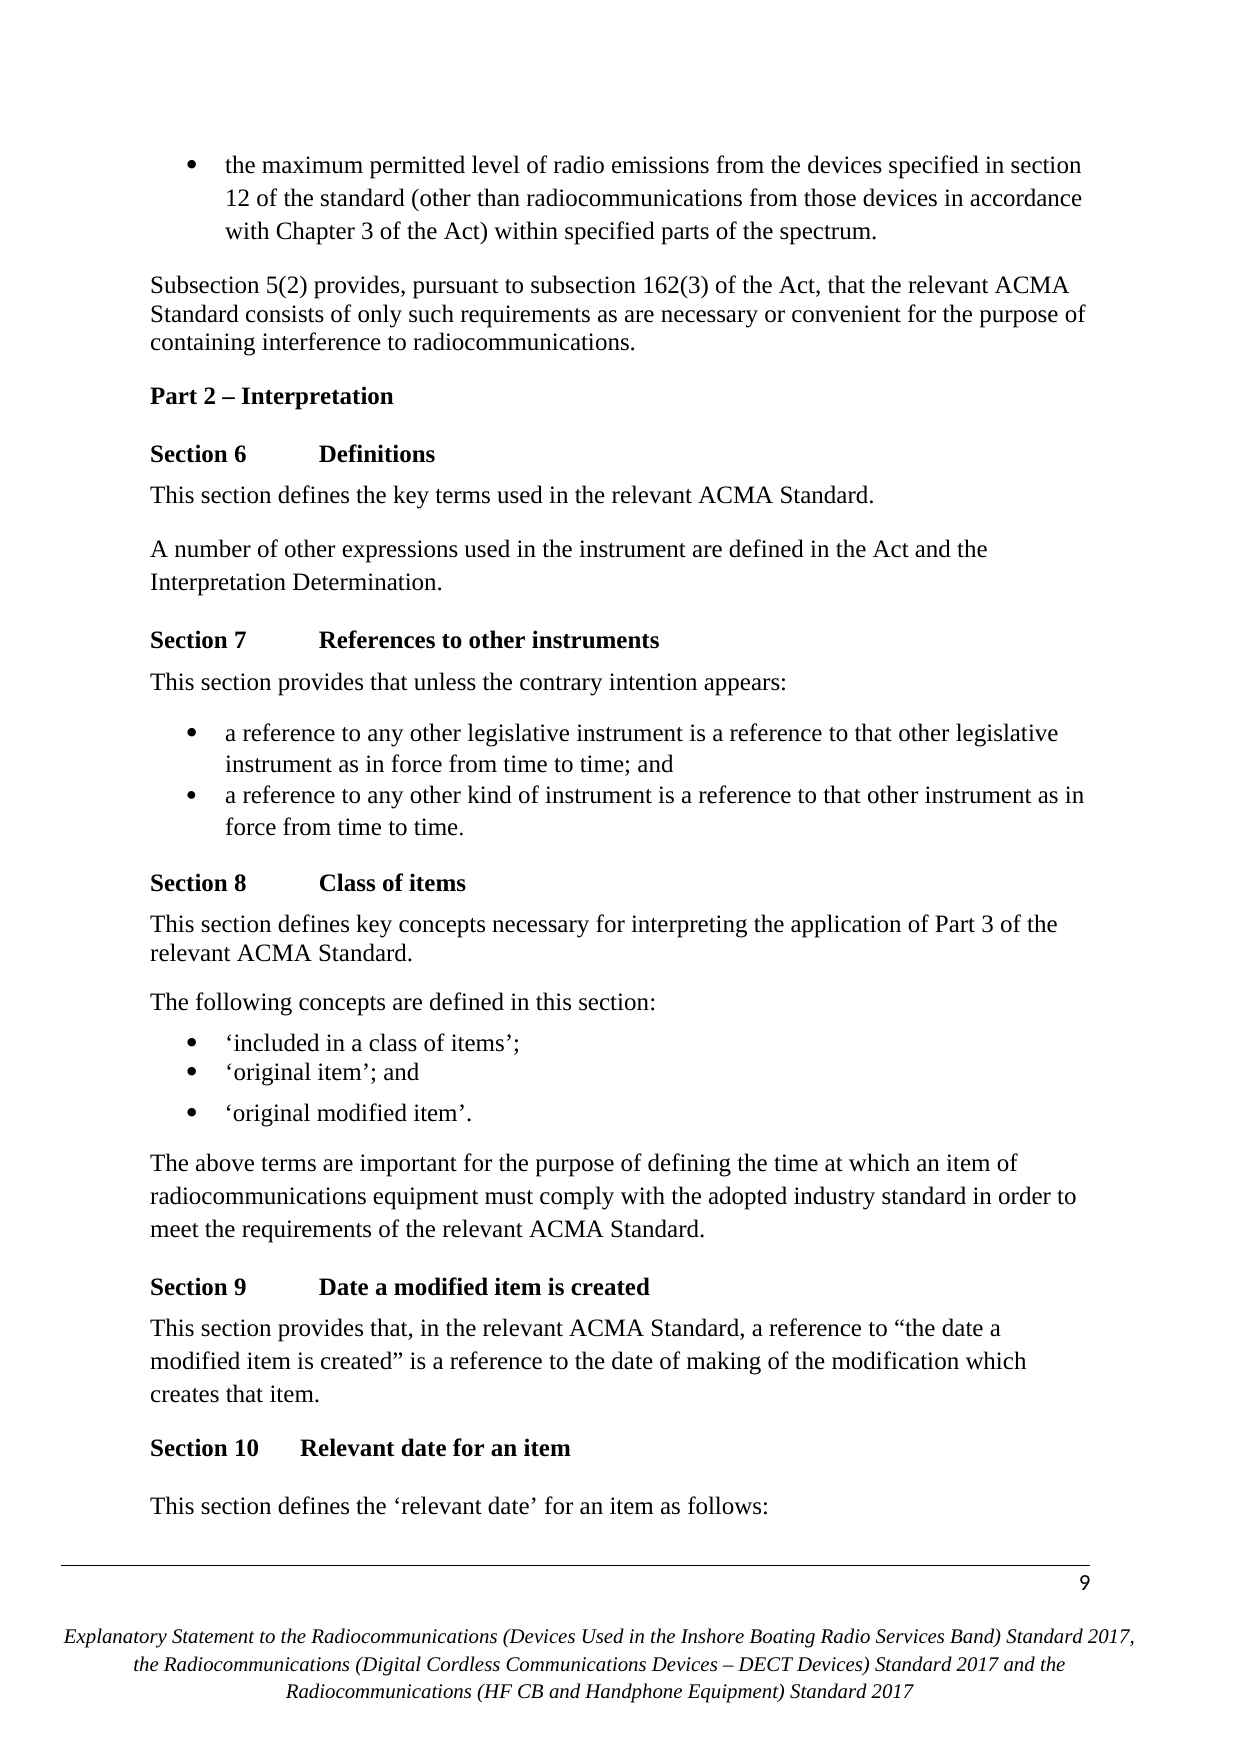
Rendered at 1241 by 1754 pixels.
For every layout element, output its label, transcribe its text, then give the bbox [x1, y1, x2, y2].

list ‘original modified item’. [187, 1098, 1090, 1127]
text The above terms are important for the purpose of defining the time at which an item of radiocommunications equipment must comply with the adopted industry standard in order to meet the requirements of the relevant ACMA Standard. [150, 1148, 1090, 1243]
text This section provides that unless the contrary intention appears: [150, 667, 1090, 695]
text This section defines the ‘relevant date’ for an item as follows: [150, 1491, 1090, 1520]
list ‘original item’; and [187, 1057, 1090, 1086]
text Section 10 Relevant date for an item [150, 1433, 1090, 1462]
text This section provides that, in the relevant ACMA Standard, a reference to “the date a modified item is created” is a reference to the date of making of the modification which creates that item. [150, 1313, 1090, 1408]
text The following concepts are defined in this section: [150, 987, 1090, 1016]
text A number of other expressions used in the instrument are defined in the Act and the Interpretation Determination. [150, 534, 1090, 596]
subtitle Section 7 References to other instruments [150, 625, 1090, 654]
subtitle Section 8 Class of items [150, 868, 1090, 896]
list ‘included in a class of items’; [187, 1028, 1090, 1057]
subtitle Section 9 Date a modified item is created [150, 1272, 1090, 1301]
text This section defines key concepts necessary for interpreting the application of Part 3 of the relevant ACMA Standard. [150, 909, 1090, 966]
list a reference to any other legislative instrument is a reference to that other legislative instrument as in force from time to time; and [187, 718, 1090, 778]
list the maximum permitted level of radio emissions from the devices specified in section 12 of the standard (other than radiocommunications from those devices in accordance with Chapter 3 of the Act) within specified parts of the spectrum. [187, 150, 1090, 245]
subtitle Section 6 Definitions [150, 439, 1090, 468]
text Subsection 5(2) provides, pursuant to subsection 162(3) of the Act, that the relevant ACMA Standard consists of only such requirements as are necessary or convenient for the purpose of containing interference to radiocommunications. [150, 270, 1090, 356]
list a reference to any other kind of instrument is a reference to that other instrument as in force from time to time. [187, 781, 1090, 840]
text Part 2 – Interpretation [150, 381, 1090, 410]
text This section defines the key terms used in the relevant ACMA Standard. [150, 480, 1090, 509]
